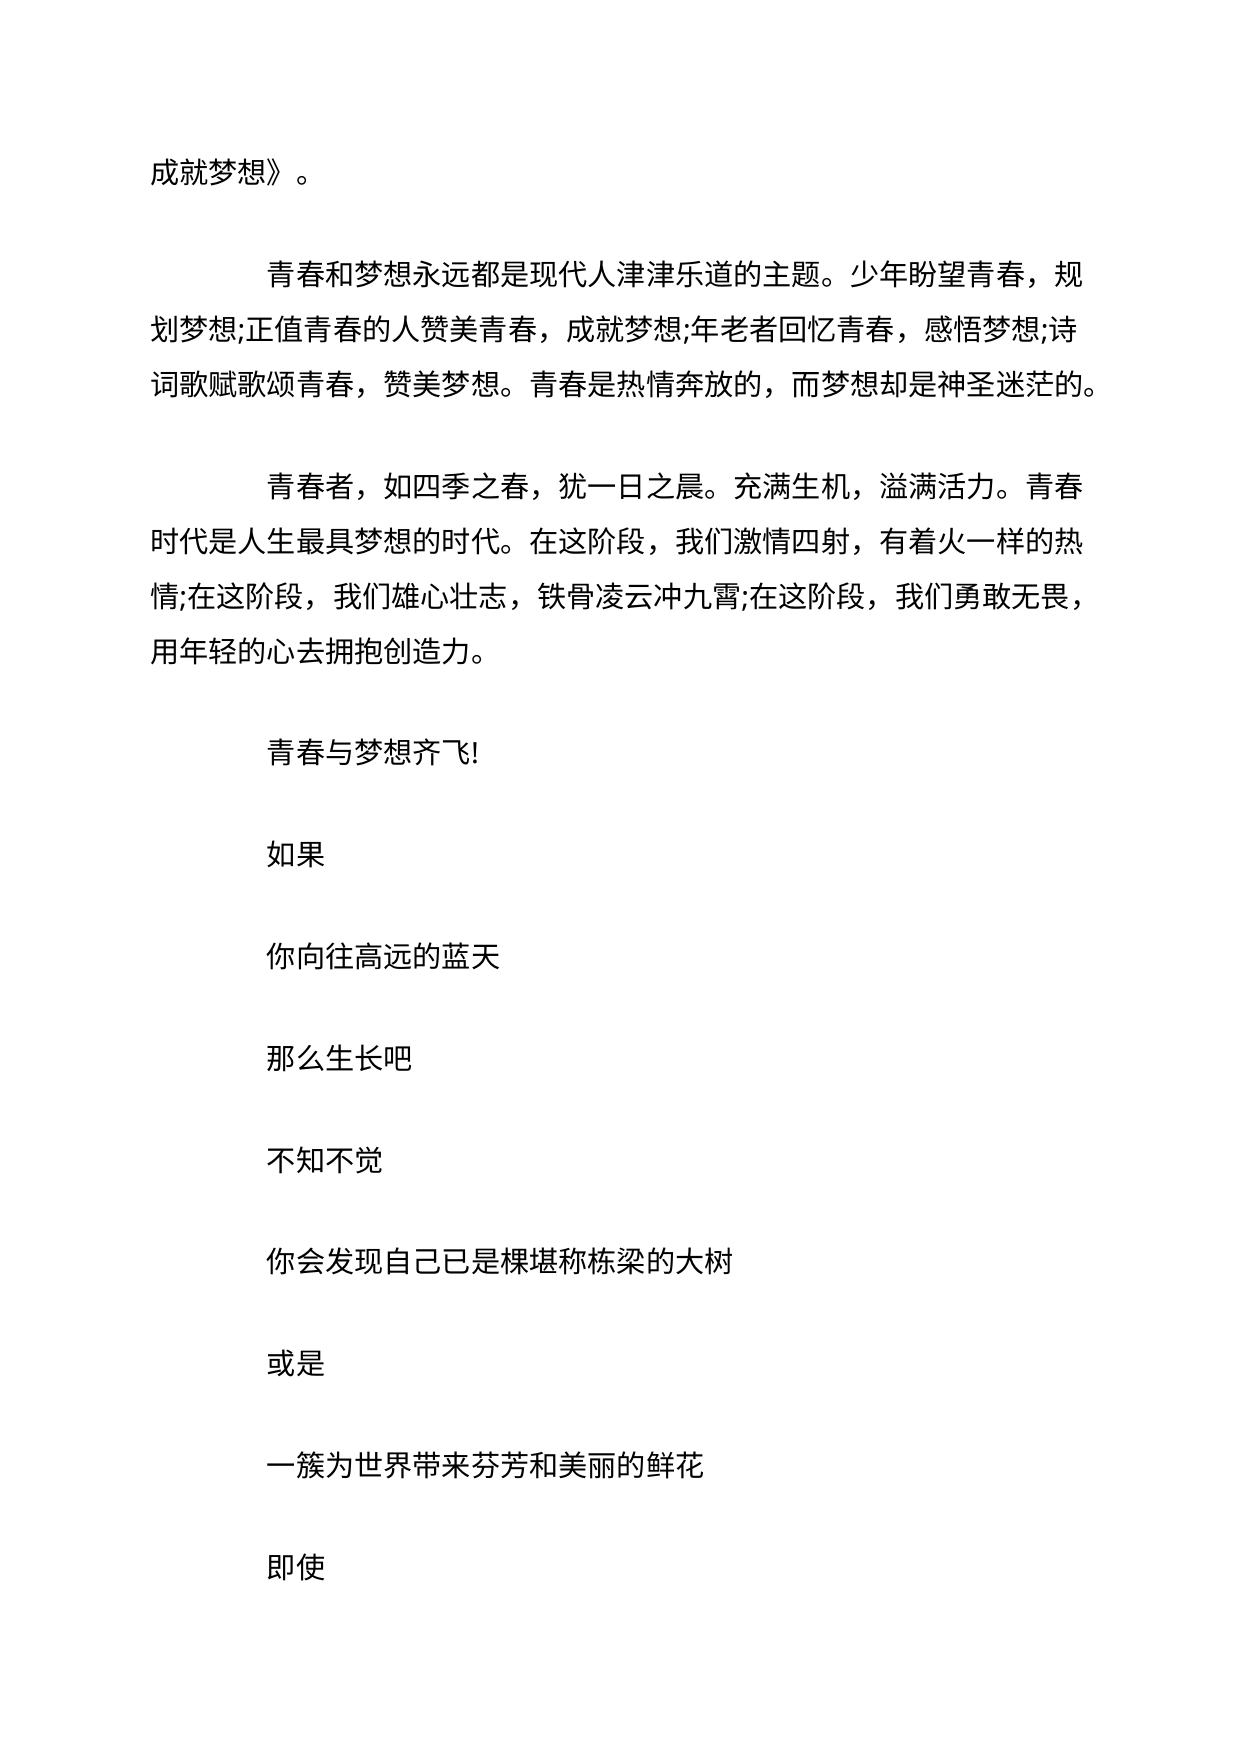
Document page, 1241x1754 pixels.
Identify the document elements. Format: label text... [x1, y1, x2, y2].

text 即使 [150, 1544, 1090, 1587]
text 你会发现自己已是棵堪称栋梁的大树 [150, 1239, 1090, 1281]
text 或是 [150, 1341, 1090, 1383]
text 那么生长吧 [150, 1036, 1090, 1078]
text 青春者，如四季之春，犹一日之晨。充满生机，溢满活力。青春时代是人生最具梦想的时代。在这阶段，我们激情四射，有着火一样的热情;在这阶段，我们雄心壮志，铁骨凌云冲九霄;在这阶段，我们勇敢无畏，用年轻的心去拥抱创造力。 [150, 463, 1090, 671]
text 一簇为世界带来芬芳和美丽的鲜花 [150, 1443, 1090, 1485]
text 不知不觉 [150, 1137, 1090, 1179]
text 你向往高远的蓝天 [150, 934, 1090, 976]
text 青春与梦想齐飞! [150, 730, 1090, 772]
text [150, 150, 1090, 192]
text 青春和梦想永远都是现代人津津乐道的主题。少年盼望青春，规划梦想;正值青春的人赞美青春，成就梦想;年老者回忆青春，感悟梦想;诗词歌赋歌颂青春，赞美梦想。青春是热情奔放的，而梦想却是神圣迷茫的。 [150, 252, 1090, 404]
text 如果 [150, 832, 1090, 874]
